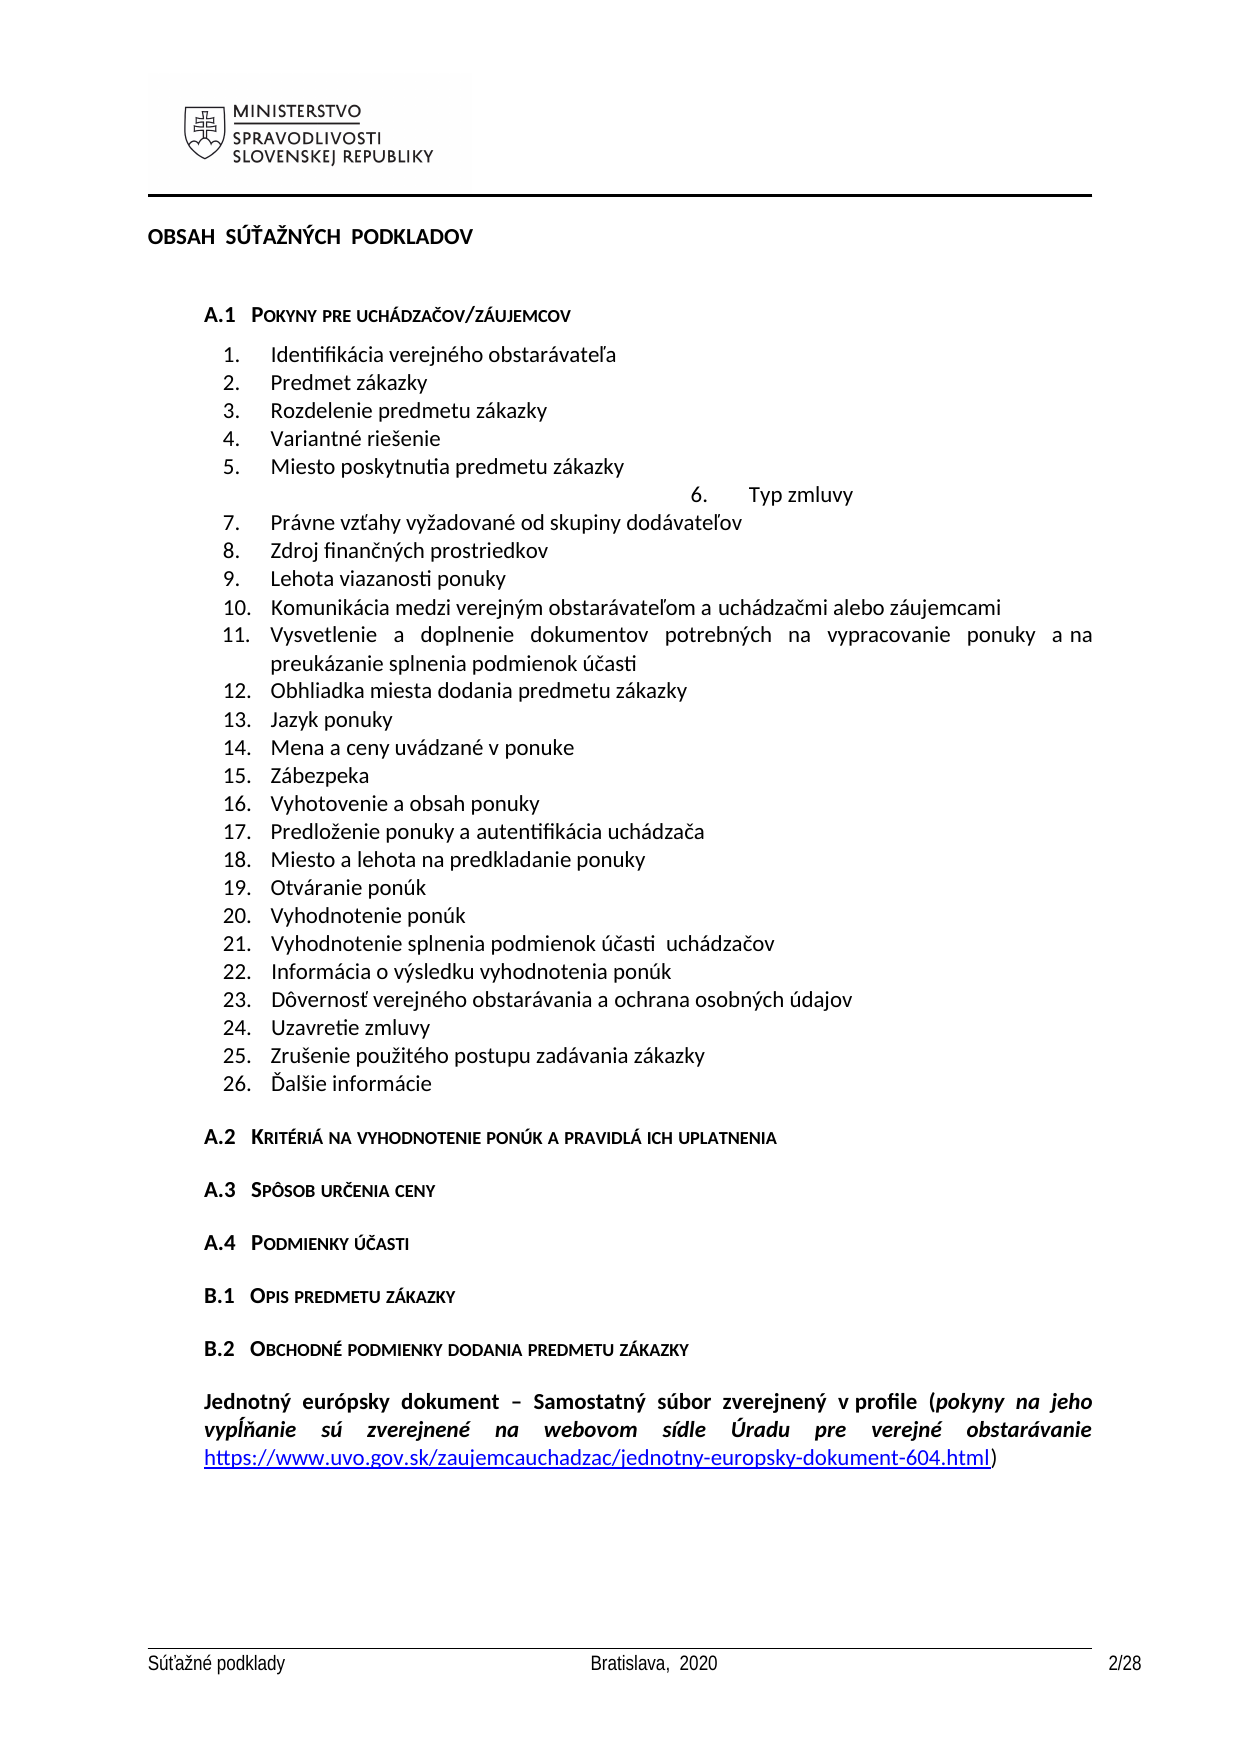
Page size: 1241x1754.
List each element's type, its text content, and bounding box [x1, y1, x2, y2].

subtitle Uzavretie zmluvy [223, 1013, 1092, 1041]
list Variantné riešenie [223, 424, 1092, 452]
list Obhliadka miesta dodania predmetu zákazky [223, 677, 1092, 705]
subtitle Dôvernosť verejného obstarávania a ochrana osobných údajov [223, 985, 1092, 1013]
subtitle Vyhodnotenie ponúk [223, 901, 1092, 929]
subtitle Identifikácia verejného obstarávateľa [223, 340, 1092, 368]
subtitle Informácia o výsledku vyhodnotenia ponúk [223, 957, 1092, 985]
subtitle Predloženie ponuky a autentifikácia uchádzača [223, 817, 1092, 845]
subtitle Komunikácia medzi verejným obstarávateľom a uchádzačmi alebo záujemcami [223, 593, 1092, 621]
subtitle OBSAH SÚŤAŽNÝCH PODKLADOV [148, 222, 1092, 250]
list Vysvetlenie a doplnenie dokumentov potrebných na vypracovanie ponuky a na preukázanie splnenia podmienok účasti [222, 621, 1092, 677]
subtitle Mena a ceny uvádzané v ponuke [223, 733, 1092, 761]
list Miesto a lehota na predkladanie ponuky [223, 845, 1092, 873]
list Predmet zákazky [223, 368, 1092, 396]
text A.3 Spôsob určenia ceny [204, 1175, 1092, 1203]
subtitle Lehota viazanosti ponuky [223, 564, 1092, 593]
subtitle Zrušenie použitého postupu zadávania zákazky [223, 1041, 1092, 1069]
list Rozdelenie predmetu zákazky [223, 396, 1092, 424]
subtitle Vyhotovenie a obsah ponuky [223, 789, 1092, 817]
text B.2 Obchodné podmienky dodania predmetu zákazky [204, 1334, 1092, 1362]
picture [147, 73, 472, 194]
text A.2 Kritériá na vyhodnotenie ponúk a pravidlá ich uplatnenia [204, 1122, 1092, 1150]
list Jazyk ponuky [223, 705, 1092, 733]
list Zdroj finančných prostriedkov [223, 537, 1092, 564]
text B.1 Opis predmetu zákazky [204, 1281, 1092, 1309]
subtitle Otváranie ponúk [223, 873, 1092, 901]
list Typ zmluvy [654, 481, 1092, 508]
text Jednotný európsky dokument – Samostatný súbor zverejnený v profile (pokyny na jeho vypĺňanie sú zverejnené na webovom sídle Úradu pre verejné obstarávanie https://www.uvo.gov.sk/zaujemcauchadzac/jednotny-europsky-dokument-604.html) [204, 1387, 1092, 1471]
subtitle Ďalšie informácie [223, 1069, 1092, 1097]
text A.1 Pokyny pre uchádzačov/záujemcov [204, 300, 1092, 328]
subtitle Zábezpeka [223, 761, 1092, 789]
list Právne vzťahy vyžadované od skupiny dodávateľov [223, 508, 1092, 537]
list Miesto poskytnutia predmetu zákazky [223, 452, 1092, 481]
text A.4 Podmienky účasti [204, 1228, 1092, 1256]
subtitle Vyhodnotenie splnenia podmienok účasti uchádzačov [223, 929, 1092, 957]
